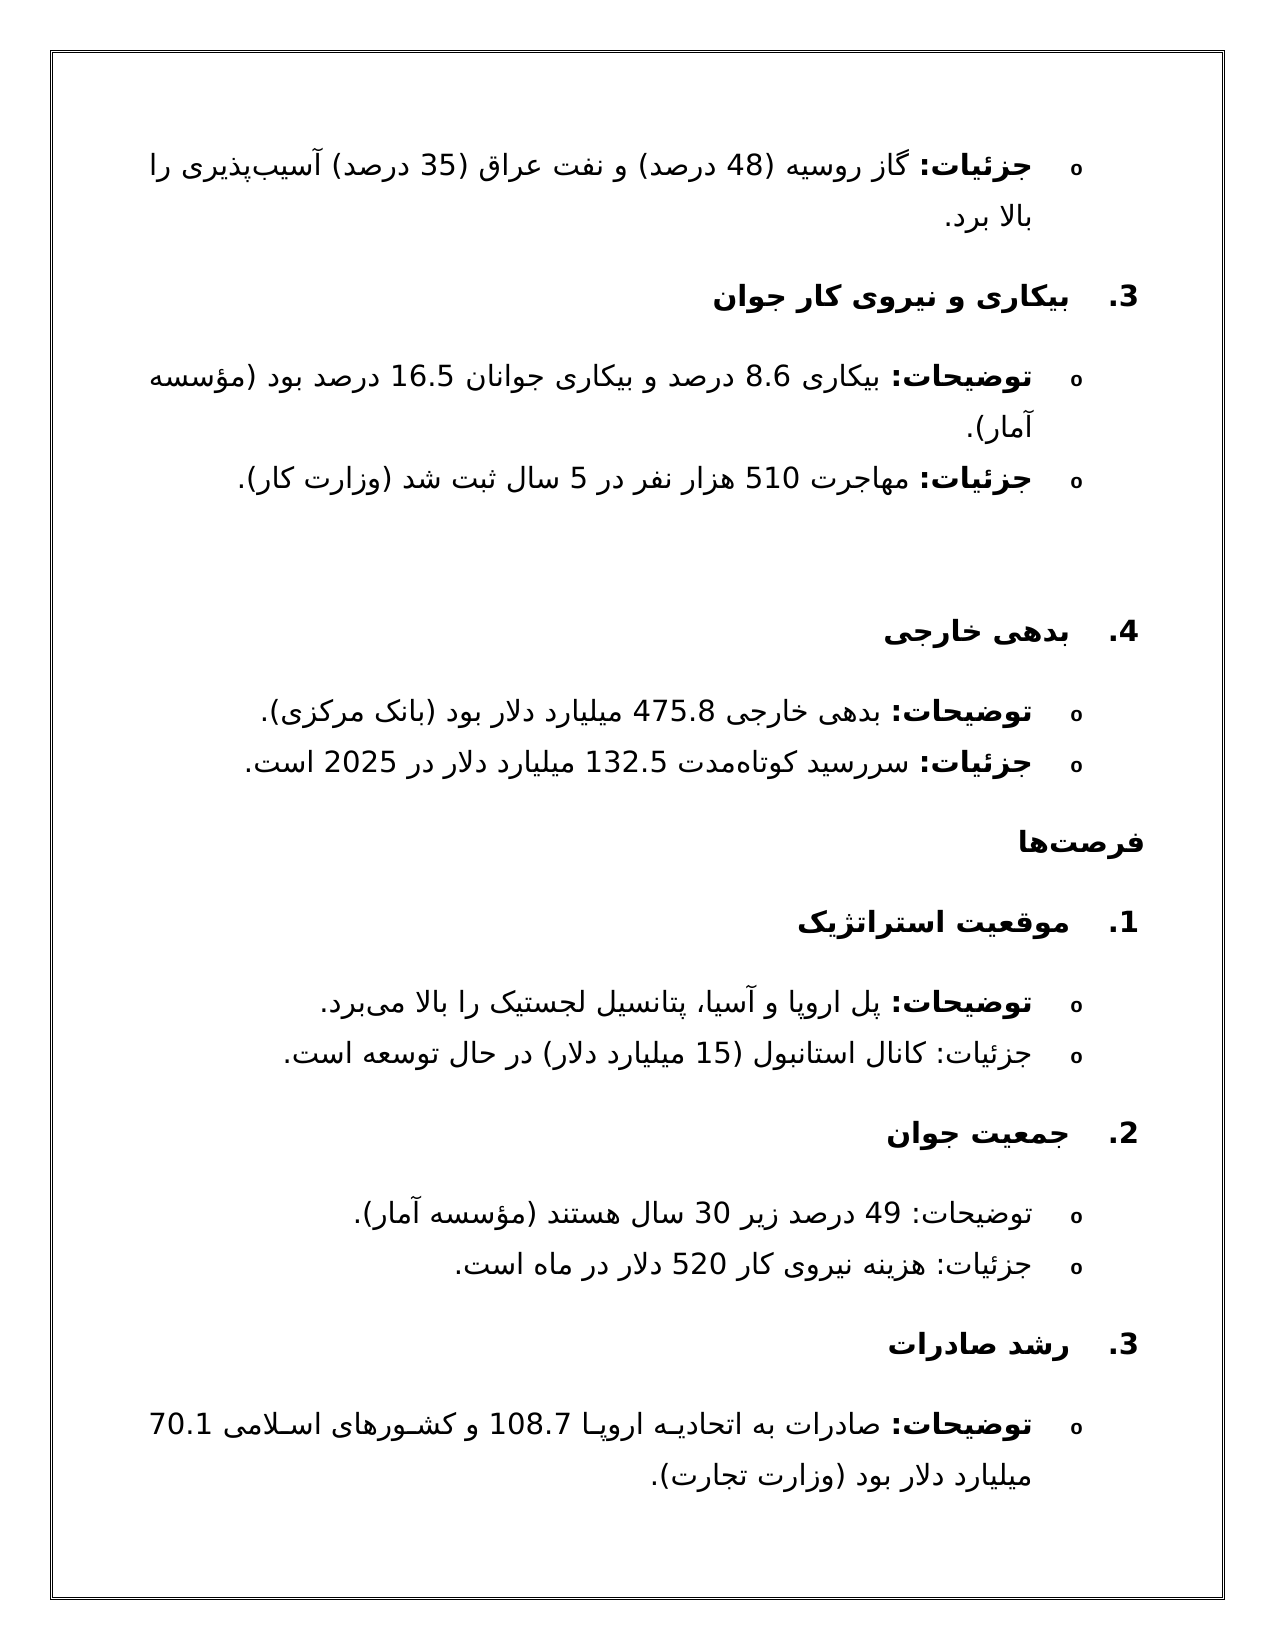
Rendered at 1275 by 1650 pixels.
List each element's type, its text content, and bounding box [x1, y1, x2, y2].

list رشد صادرات [148, 1327, 1108, 1361]
list موقعیت استراتژیک [148, 905, 1108, 939]
list توضیحات: پل اروپا و آسیا، پتانسیل لجستیک را بالا می‌برد. [148, 985, 1070, 1019]
list جمعیت جوان [148, 1116, 1108, 1150]
list جزئیات: گاز روسیه (48 درصد) و نفت عراق (35 درصد) آسیب‌پذیری را بالا برد. [148, 148, 1070, 233]
list بیکاری و نیروی کار جوان [148, 279, 1108, 313]
list توضیحات: بدهی خارجی 475.8 میلیارد دلار بود (بانک مرکزی). [148, 694, 1070, 728]
list توضیحات: 49 درصد زیر 30 سال هستند (مؤسسه آمار). [148, 1196, 1070, 1230]
list جزئیات: مهاجرت 510 هزار نفر در 5 سال ثبت شد (وزارت کار). [148, 462, 1070, 496]
list بدهی خارجی [148, 614, 1108, 648]
list جزئیات: کانال استانبول (15 میلیارد دلار) در حال توسعه است. [148, 1036, 1070, 1070]
list جزئیات: سررسید کوتاه‌مدت 132.5 میلیارد دلار در 2025 است. [148, 745, 1070, 779]
list توضیحات: صادرات به اتحادیه اروپا 108.7 و کشورهای اسلامی 70.1 میلیارد دلار بود (وزارت تجارت). [148, 1408, 1070, 1492]
text فرصت‌ها [148, 825, 1145, 859]
list جزئیات: هزینه نیروی کار 520 دلار در ماه است. [148, 1247, 1070, 1281]
list توضیحات: بیکاری 8.6 درصد و بیکاری جوانان 16.5 درصد بود (مؤسسه آمار). [148, 360, 1070, 444]
